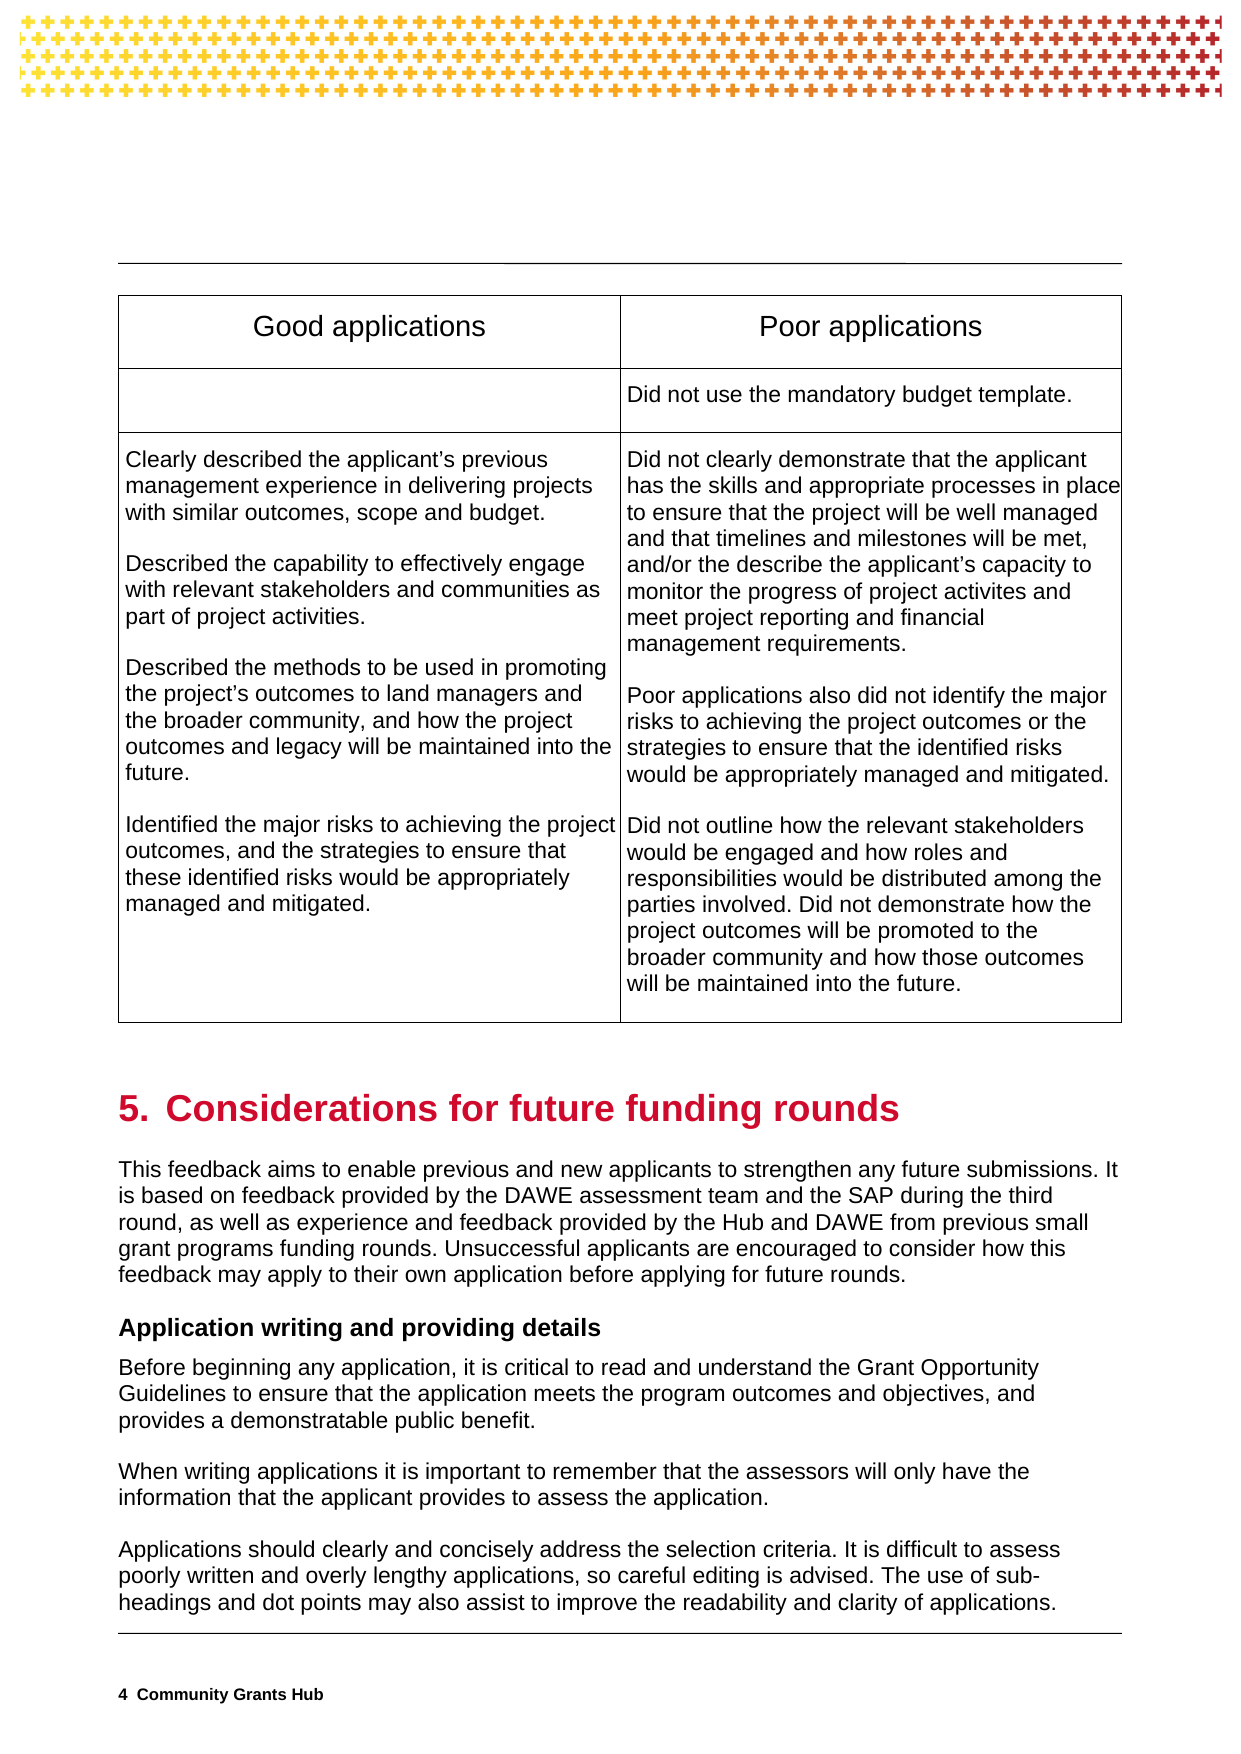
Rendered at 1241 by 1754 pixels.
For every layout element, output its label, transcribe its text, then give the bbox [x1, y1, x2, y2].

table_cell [621, 369, 1121, 432]
subtitle Considerations for future funding rounds [118, 1085, 1122, 1131]
table_cell Did not clearly demonstrate that the applicant has the skills and appropriate processes in place to ensure that the project will be well managed and that timelines and milestones will be met, and/or the describe the applicant’s capacity to monitor the progress of project activites and meet project reporting and financial management requirements. Poor applications also did not identify the major risks to achieving the project outcomes or the strategies to ensure that the identified risks would be appropriately managed and mitigated. Did not outline how the relevant stakeholders would be engaged and how roles and responsibilities would be distributed among the parties involved. Did not demonstrate how the project outcomes will be promoted to the broader community and how those outcomes will be maintained into the future. [621, 433, 1121, 1022]
table_cell Clearly described the applicant’s previous management experience in delivering projects with similar outcomes, scope and budget. Described the capability to effectively engage with relevant stakeholders and communities as part of project activities. Described the methods to be used in promoting the project’s outcomes to land managers and the broader community, and how the project outcomes and legacy will be maintained into the future. Identified the major risks to achieving the project outcomes, and the strategies to ensure that these identified risks would be appropriately managed and mitigated. [119, 433, 620, 1022]
text Before beginning any application, it is critical to read and understand the Grant Opportunity Guidelines to ensure that the application meets the program outcomes and objectives, and provides a demonstratable public benefit. [118, 1354, 1122, 1433]
table_header Good applications [119, 296, 620, 367]
text Applications should clearly and concisely address the selection criteria. It is difficult to assess poorly written and overly lengthy applications, so careful editing is advised. The use of sub-headings and dot points may also assist to improve the readability and clarity of applications. [118, 1536, 1122, 1615]
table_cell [119, 369, 620, 432]
text This feedback aims to enable previous and new applicants to strengthen any future submissions. It is based on feedback provided by the DAWE assessment team and the SAP during the third round, as well as experience and feedback provided by the Hub and DAWE from previous small grant programs funding rounds. Unsuccessful applicants are encouraged to consider how this feedback may apply to their own application before applying for future rounds. [118, 1156, 1122, 1288]
text When writing applications it is important to remember that the assessors will only have the information that the applicant provides to assess the application. [118, 1458, 1122, 1511]
table_header Poor applications [621, 296, 1121, 367]
picture [0, 0, 1241, 107]
text Application writing and providing details [118, 1313, 1122, 1341]
